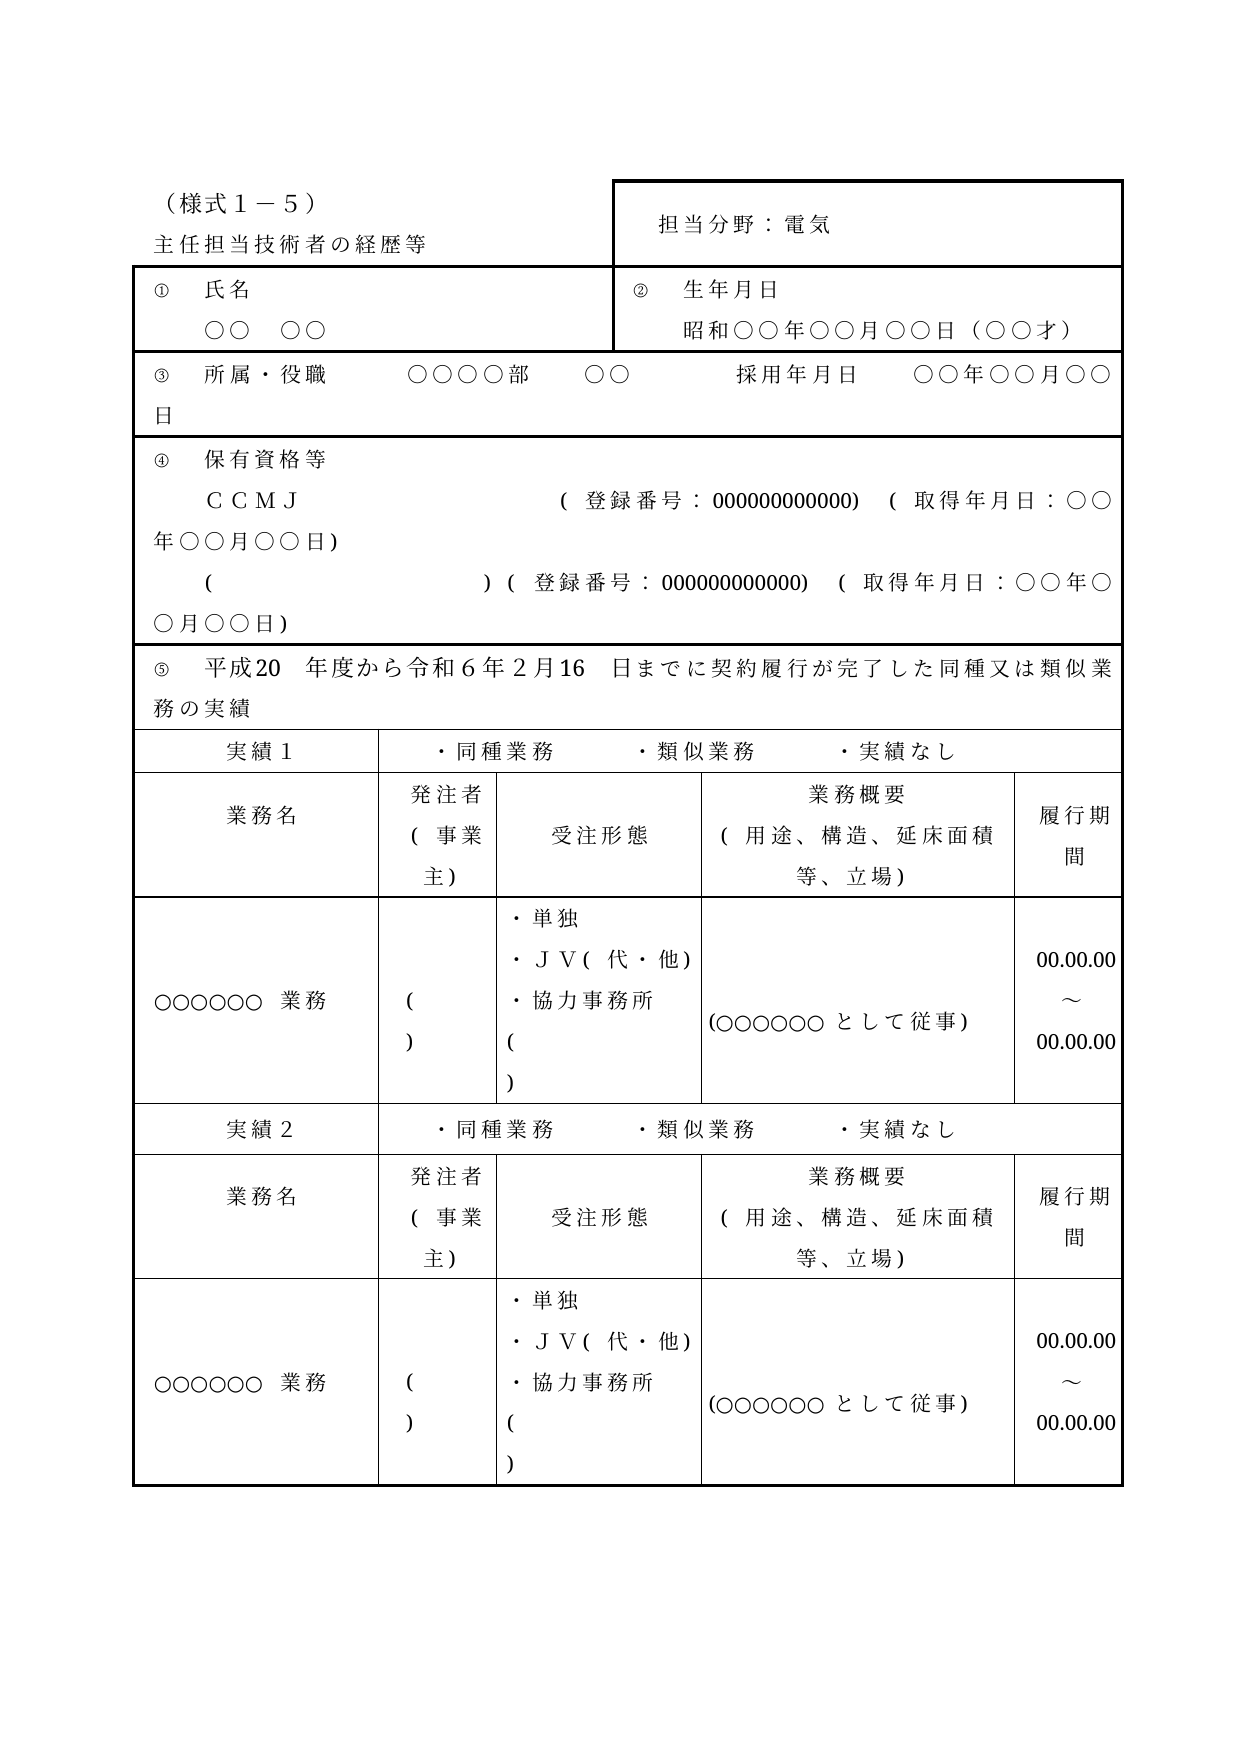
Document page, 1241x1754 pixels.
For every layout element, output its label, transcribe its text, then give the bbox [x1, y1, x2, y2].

table_cell 発注者 (事業主) [379, 1155, 496, 1278]
table_cell ④ 保有資格等 ＣＣＭＪ (登録番号：000000000000) (取得年月日：○○年○○月○○日) ( ) (登録番号：000000000000) (取得年月日：○○年○○月○○日) [135, 438, 1121, 643]
table_cell 00.00.00 ～ 00.00.00 [1015, 1279, 1121, 1484]
table_cell ○○○○○○業務 [135, 1279, 378, 1484]
table_cell 受注形態 [497, 773, 701, 896]
table_cell 業務名 [135, 773, 378, 896]
table_cell ( ) [379, 1279, 496, 1484]
table_cell 履行期間 [1015, 773, 1121, 896]
table_cell 業務名 [135, 1155, 378, 1278]
table_cell (○○○○○○として従事) [702, 898, 1014, 1103]
table_cell 業務概要 (用途、構造、延床面積等、立場) [702, 1155, 1014, 1278]
table_cell ○○○○○○業務 [135, 898, 378, 1103]
table_cell 履行期間 [1015, 1155, 1121, 1278]
table_cell 実績２ [135, 1104, 378, 1154]
table_cell ・単独 ・ＪＶ(代・他) ・協力事務所 ( ) [497, 898, 701, 1103]
table_cell 受注形態 [497, 1155, 701, 1278]
table_header （様式１－５） 主任担当技術者の経歴等 [129, 179, 612, 264]
table_cell 業務概要 (用途、構造、延床面積等、立場) [702, 773, 1014, 896]
table_cell ・同種業務 ・類似業務 ・実績なし [379, 730, 1121, 772]
table_cell ・単独 ・ＪＶ(代・他) ・協力事務所 ( ) [497, 1279, 701, 1484]
table_cell 00.00.00 ～ 00.00.00 [1015, 898, 1121, 1103]
table_cell ① 氏名 ○○ ○○ [135, 268, 612, 350]
table_cell (○○○○○○として従事) [702, 1279, 1014, 1484]
table_cell 実績１ [135, 730, 378, 772]
table_cell ② 生年月日 昭和○○年○○月○○日（○○才） [615, 268, 1121, 350]
table_cell ⑤ 平成20年度から令和６年２月16日までに契約履行が完了した同種又は類似業務の実績 [135, 646, 1121, 728]
table_cell 発注者 (事業主) [379, 773, 496, 896]
table_cell ③ 所属・役職 ○○○○部 ○○ 採用年月日 ○○年○○月○○日 [135, 353, 1121, 435]
table_cell ・同種業務 ・類似業務 ・実績なし [379, 1104, 1121, 1154]
table_header 担当分野：電気 [615, 183, 1121, 264]
table_cell ( ) [379, 898, 496, 1103]
